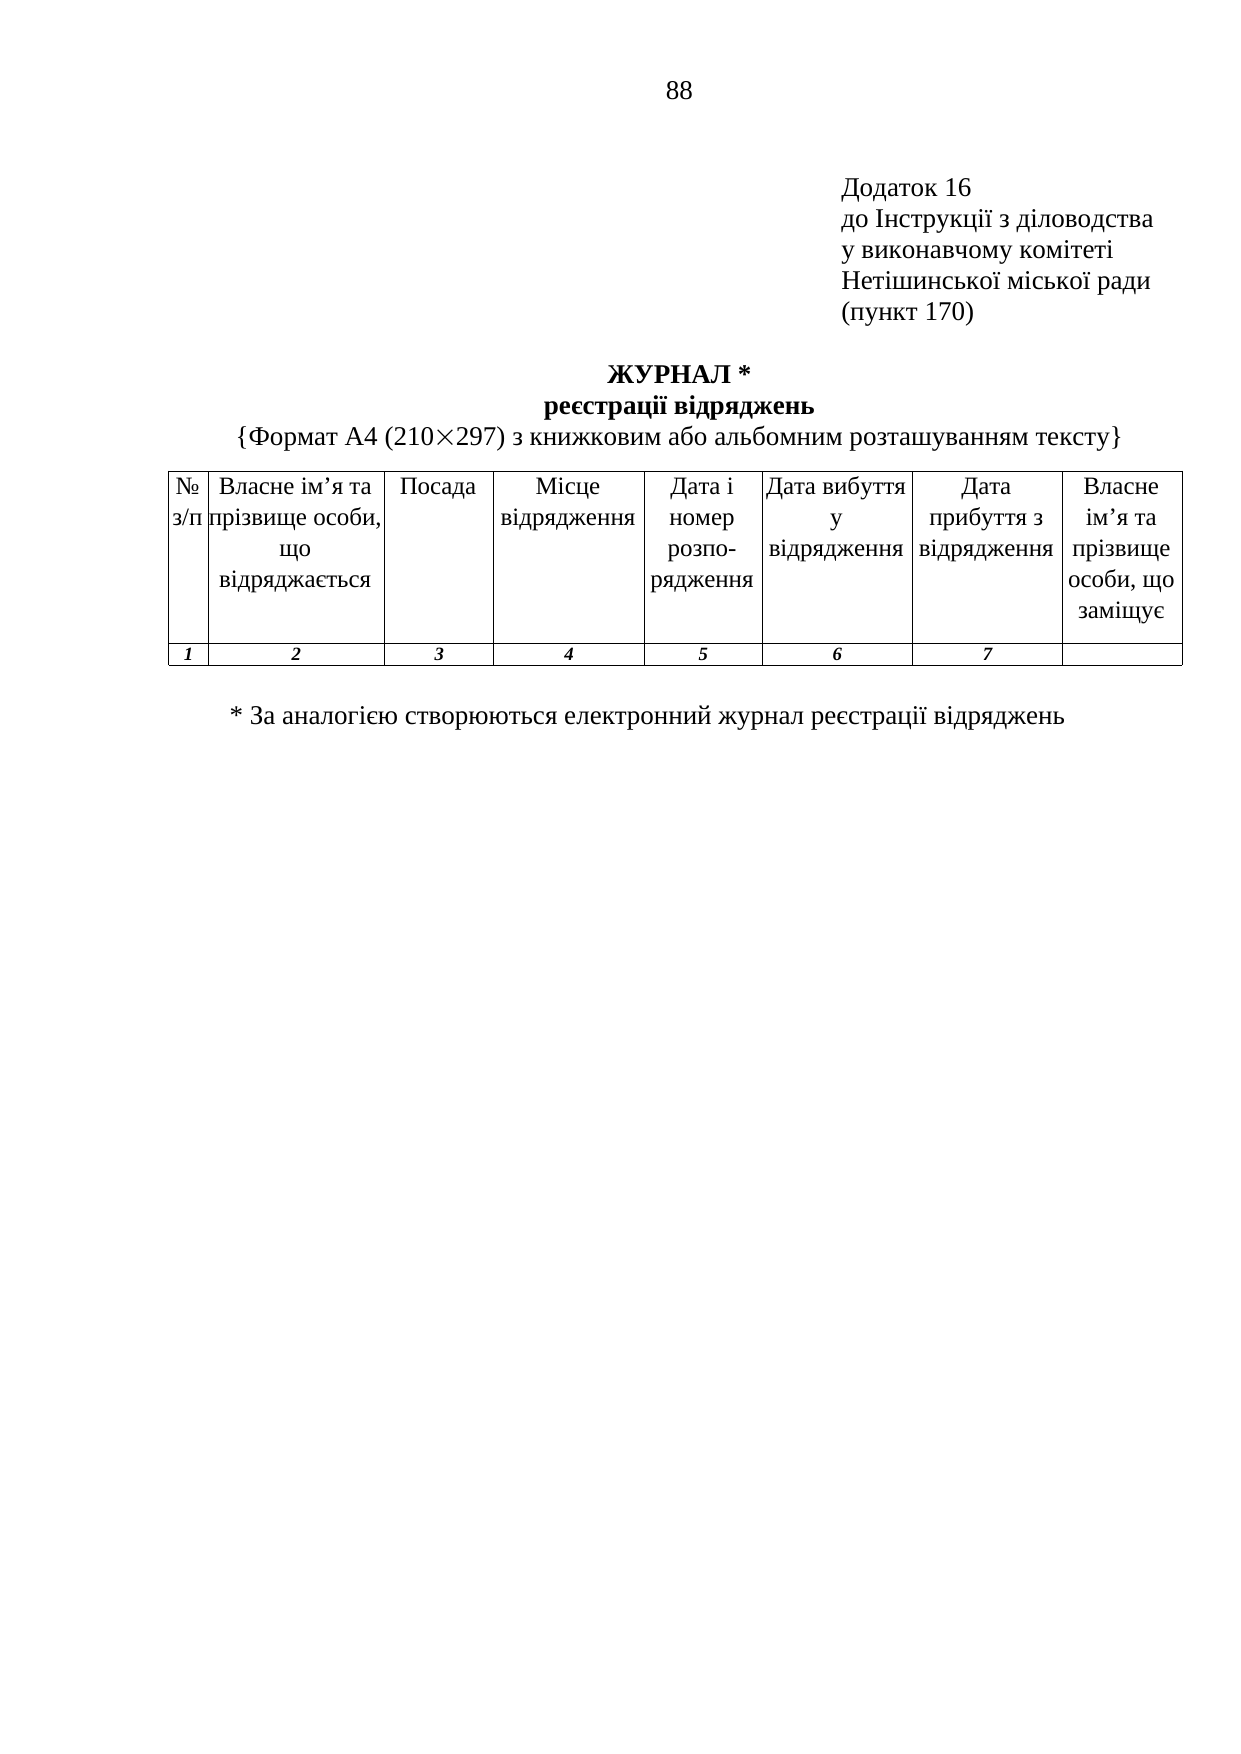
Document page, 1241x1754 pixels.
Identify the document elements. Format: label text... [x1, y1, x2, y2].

table_cell 2 [209, 644, 384, 665]
text реєстрації відряджень [177, 389, 1181, 420]
table_cell 3 [385, 644, 493, 665]
table_header Посада [385, 472, 493, 643]
table_cell 5 [645, 644, 762, 665]
table_header Місце відрядження [494, 472, 644, 643]
text (пункт 170) [841, 296, 1181, 327]
text Додаток 16 [841, 171, 1181, 202]
table_header Власне ім’я та прізвище особи, що відряджається [209, 472, 384, 643]
table_cell 4 [494, 644, 644, 665]
text у виконавчому комітеті [841, 233, 1181, 264]
table_cell 7 [913, 644, 1062, 665]
table_cell 1 [169, 644, 208, 665]
table_header Дата вибуття у відрядження [763, 472, 912, 643]
text * За аналогією створюються електронний журнал реєстрації відряджень [177, 699, 1181, 730]
text {Формат А4 (210297) з книжковим або альбомним розташуванням тексту} [177, 420, 1181, 451]
table_header Дата прибуття з відрядження [913, 472, 1062, 643]
text до Інструкції з діловодства [841, 202, 1181, 233]
table_header № з/п [169, 472, 208, 643]
table_cell 6 [763, 644, 912, 665]
table_header Власне ім’я та прізвище особи, що заміщує [1063, 472, 1182, 643]
text ЖУРНАЛ * [177, 358, 1181, 389]
table_header Дата і номер розпо-рядження [645, 472, 762, 643]
table_cell [1063, 644, 1182, 665]
text Нетішинської міської ради [841, 264, 1181, 296]
